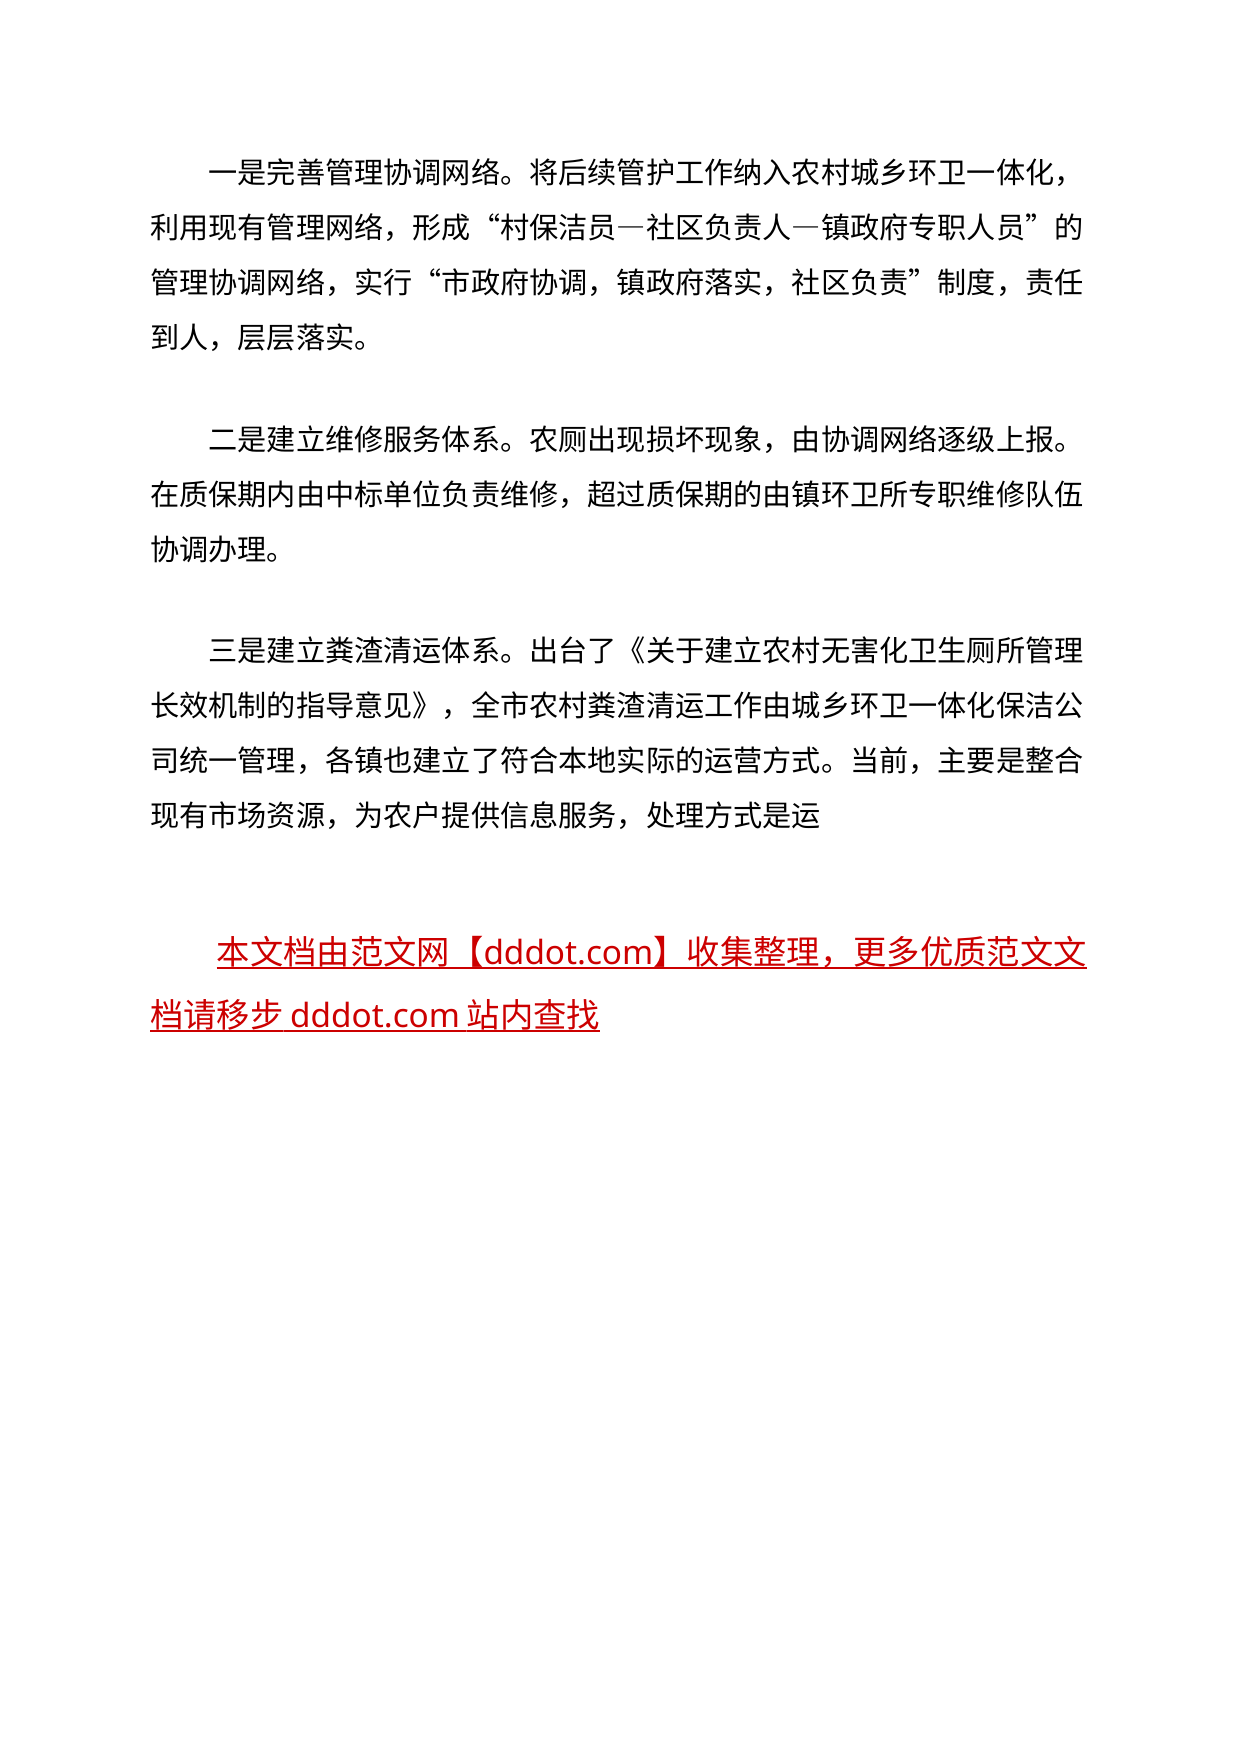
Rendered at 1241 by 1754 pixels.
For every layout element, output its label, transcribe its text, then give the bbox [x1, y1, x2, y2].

text 本文档由范文网【dddot.com】收集整理，更多优质范文文档请移步dddot.com站内查找 [150, 926, 1090, 1037]
text 二是建立维修服务体系。农厕出现损坏现象，由协调网络逐级上报。在质保期内由中标单位负责维修，超过质保期的由镇环卫所专职维修队伍协调办理。 [150, 416, 1090, 568]
text 一是完善管理协调网络。将后续管护工作纳入农村城乡环卫一体化，利用现有管理网络，形成“村保洁员—社区负责人—镇政府专职人员”的管理协调网络，实行“市政府协调，镇政府落实，社区负责”制度，责任到人，层层落实。 [150, 150, 1090, 357]
text 三是建立粪渣清运体系。出台了《关于建立农村无害化卫生厕所管理长效机制的指导意见》，全市农村粪渣清运工作由城乡环卫一体化保洁公司统一管理，各镇也建立了符合本地实际的运营方式。当前，主要是整合现有市场资源，为农户提供信息服务，处理方式是运 [150, 628, 1090, 835]
